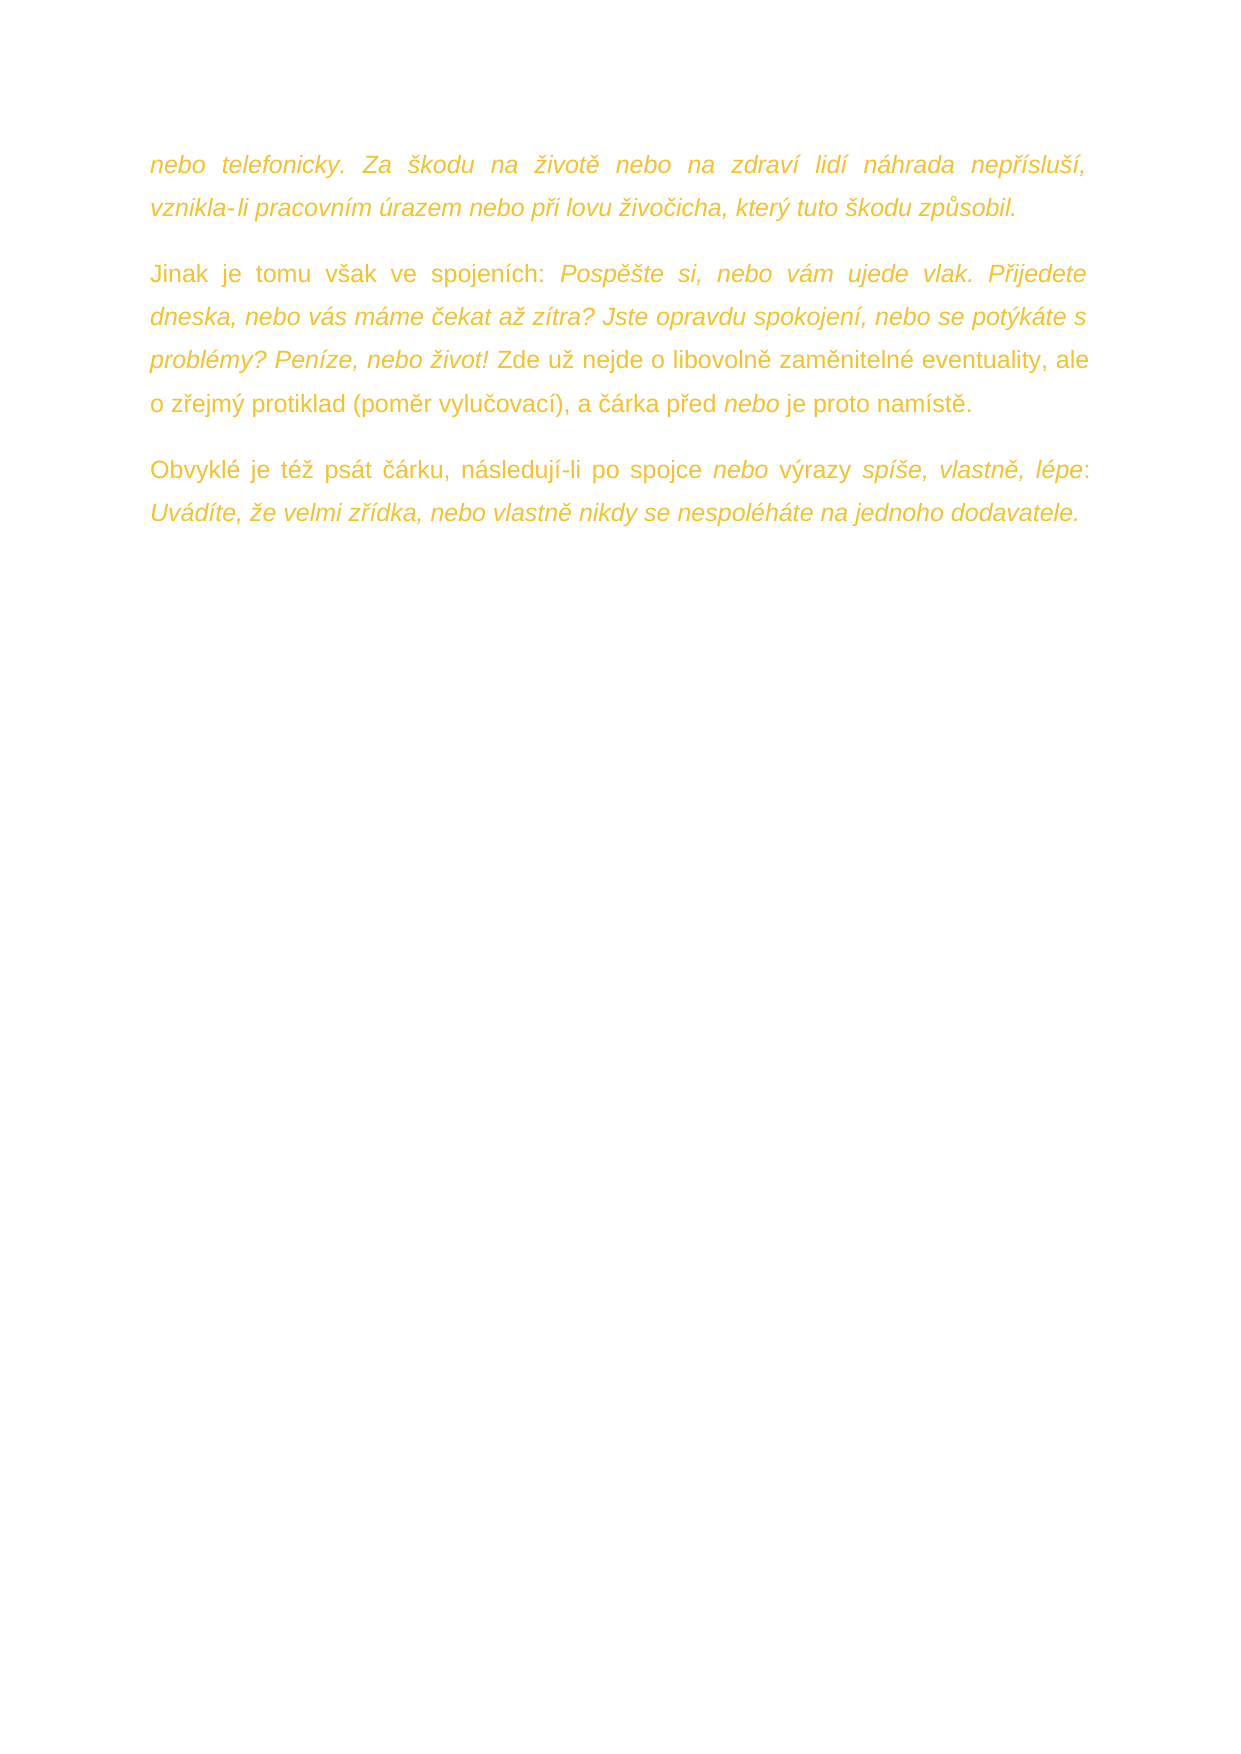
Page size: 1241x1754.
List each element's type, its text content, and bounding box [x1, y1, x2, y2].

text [150, 150, 1090, 222]
text Jinak je tomu však ve spojeních: Pospěšte si, nebo vám ujede vlak. Přijedete dneska, nebo vás máme čekat až zítra? Jste opravdu spokojení, nebo se potýkáte s problémy? Peníze, nebo život! Zde už nejde o libovolně zaměnitelné eventuality, ale o zřejmý protiklad (poměr vylučovací), a čárka před nebo je proto namístě. [150, 259, 1090, 417]
text Obvyklé je též psát čárku, následují‑li po spojce nebo výrazy spíše, vlastně, lépe: Uvádíte, že velmi zřídka, nebo vlastně nikdy se nespoléháte na jednoho dodavatele. [150, 454, 1090, 526]
